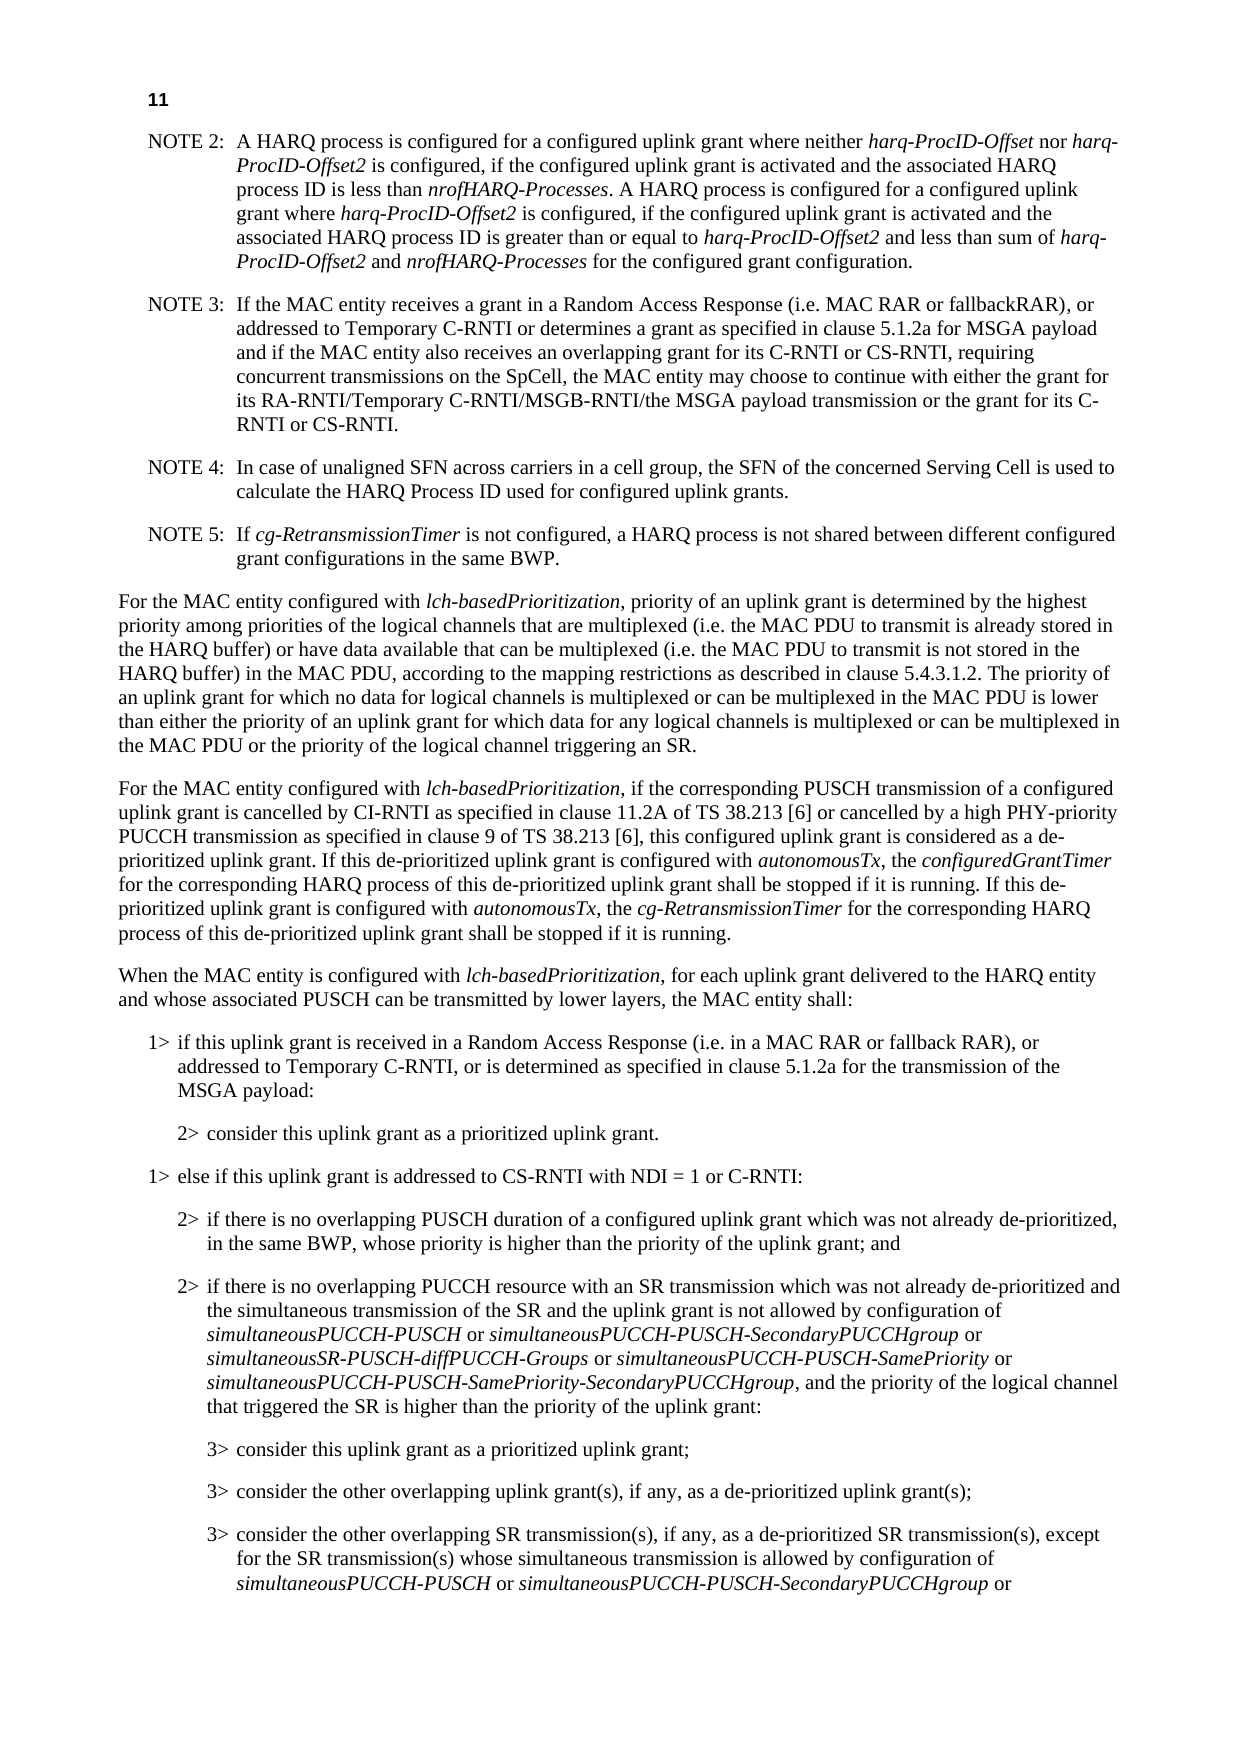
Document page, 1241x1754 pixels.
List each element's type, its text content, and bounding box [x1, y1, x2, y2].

text For the MAC entity configured with lch-basedPrioritization, if the corresponding PUSCH transmission of a configured uplink grant is cancelled by CI-RNTI as specified in clause 11.2A of TS 38.213 [6] or cancelled by a high PHY-priority PUCCH transmission as specified in clause 9 of TS 38.213 [6], this configured uplink grant is considered as a de-prioritized uplink grant. If this de-prioritized uplink grant is configured with autonomousTx, the configuredGrantTimer for the corresponding HARQ process of this de-prioritized uplink grant shall be stopped if it is running. If this de-prioritized uplink grant is configured with autonomousTx, the cg-RetransmissionTimer for the corresponding HARQ process of this de-prioritized uplink grant shall be stopped if it is running. [118, 776, 1122, 944]
text NOTE 2: A HARQ process is configured for a configured uplink grant where neither harq-ProcID-Offset nor harq-ProcID-Offset2 is configured, if the configured uplink grant is activated and the associated HARQ process ID is less than nrofHARQ-Processes. A HARQ process is configured for a configured uplink grant where harq-ProcID-Offset2 is configured, if the configured uplink grant is activated and the associated HARQ process ID is greater than or equal to harq-ProcID-Offset2 and less than sum of harq-ProcID-Offset2 and nrofHARQ-Processes for the configured grant configuration. [148, 129, 1122, 273]
text NOTE 3: If the MAC entity receives a grant in a Random Access Response (i.e. MAC RAR or fallbackRAR), or addressed to Temporary C-RNTI or determines a grant as specified in clause 5.1.2a for MSGA payload and if the MAC entity also receives an overlapping grant for its C-RNTI or CS-RNTI, requiring concurrent transmissions on the SpCell, the MAC entity may choose to continue with either the grant for its RA-RNTI/Temporary C-RNTI/MSGB-RNTI/the MSGA payload transmission or the grant for its C-RNTI or CS-RNTI. [148, 292, 1122, 436]
text When the MAC entity is configured with lch-basedPrioritization, for each uplink grant delivered to the HARQ entity and whose associated PUSCH can be transmitted by lower layers, the MAC entity shall: [118, 963, 1122, 1011]
text 3> consider the other overlapping uplink grant(s), if any, as a de-prioritized uplink grant(s); [207, 1479, 1122, 1503]
text NOTE 5: If cg-RetransmissionTimer is not configured, a HARQ process is not shared between different configured grant configurations in the same BWP. [148, 522, 1122, 570]
text 1> else if this uplink grant is addressed to CS-RNTI with NDI = 1 or C-RNTI: [148, 1164, 1122, 1188]
text NOTE 4: In case of unaligned SFN across carriers in a cell group, the SFN of the concerned Serving Cell is used to calculate the HARQ Process ID used for configured uplink grants. [148, 455, 1122, 503]
text For the MAC entity configured with lch-basedPrioritization, priority of an uplink grant is determined by the highest priority among priorities of the logical channels that are multiplexed (i.e. the MAC PDU to transmit is already stored in the HARQ buffer) or have data available that can be multiplexed (i.e. the MAC PDU to transmit is not stored in the HARQ buffer) in the MAC PDU, according to the mapping restrictions as described in clause 5.4.3.1.2. The priority of an uplink grant for which no data for logical channels is multiplexed or can be multiplexed in the MAC PDU is lower than either the priority of an uplink grant for which data for any logical channels is multiplexed or can be multiplexed in the MAC PDU or the priority of the logical channel triggering an SR. [118, 589, 1122, 757]
text 2> if there is no overlapping PUCCH resource with an SR transmission which was not already de-prioritized and the simultaneous transmission of the SR and the uplink grant is not allowed by configuration of simultaneousPUCCH-PUSCH or simultaneousPUCCH-PUSCH-SecondaryPUCCHgroup or simultaneousSR-PUSCH-diffPUCCH-Groups or simultaneousPUCCH-PUSCH-SamePriority or simultaneousPUCCH-PUSCH-SamePriority-SecondaryPUCCHgroup, and the priority of the logical channel that triggered the SR is higher than the priority of the uplink grant: [177, 1273, 1122, 1418]
text 2> consider this uplink grant as a prioritized uplink grant. [177, 1121, 1122, 1145]
text 2> if there is no overlapping PUSCH duration of a configured uplink grant which was not already de-prioritized, in the same BWP, whose priority is higher than the priority of the uplink grant; and [177, 1207, 1122, 1255]
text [207, 1522, 1122, 1594]
text 1> if this uplink grant is received in a Random Access Response (i.e. in a MAC RAR or fallback RAR), or addressed to Temporary C-RNTI, or is determined as specified in clause 5.1.2a for the transmission of the MSGA payload: [148, 1030, 1122, 1102]
text 3> consider this uplink grant as a prioritized uplink grant; [207, 1437, 1122, 1461]
